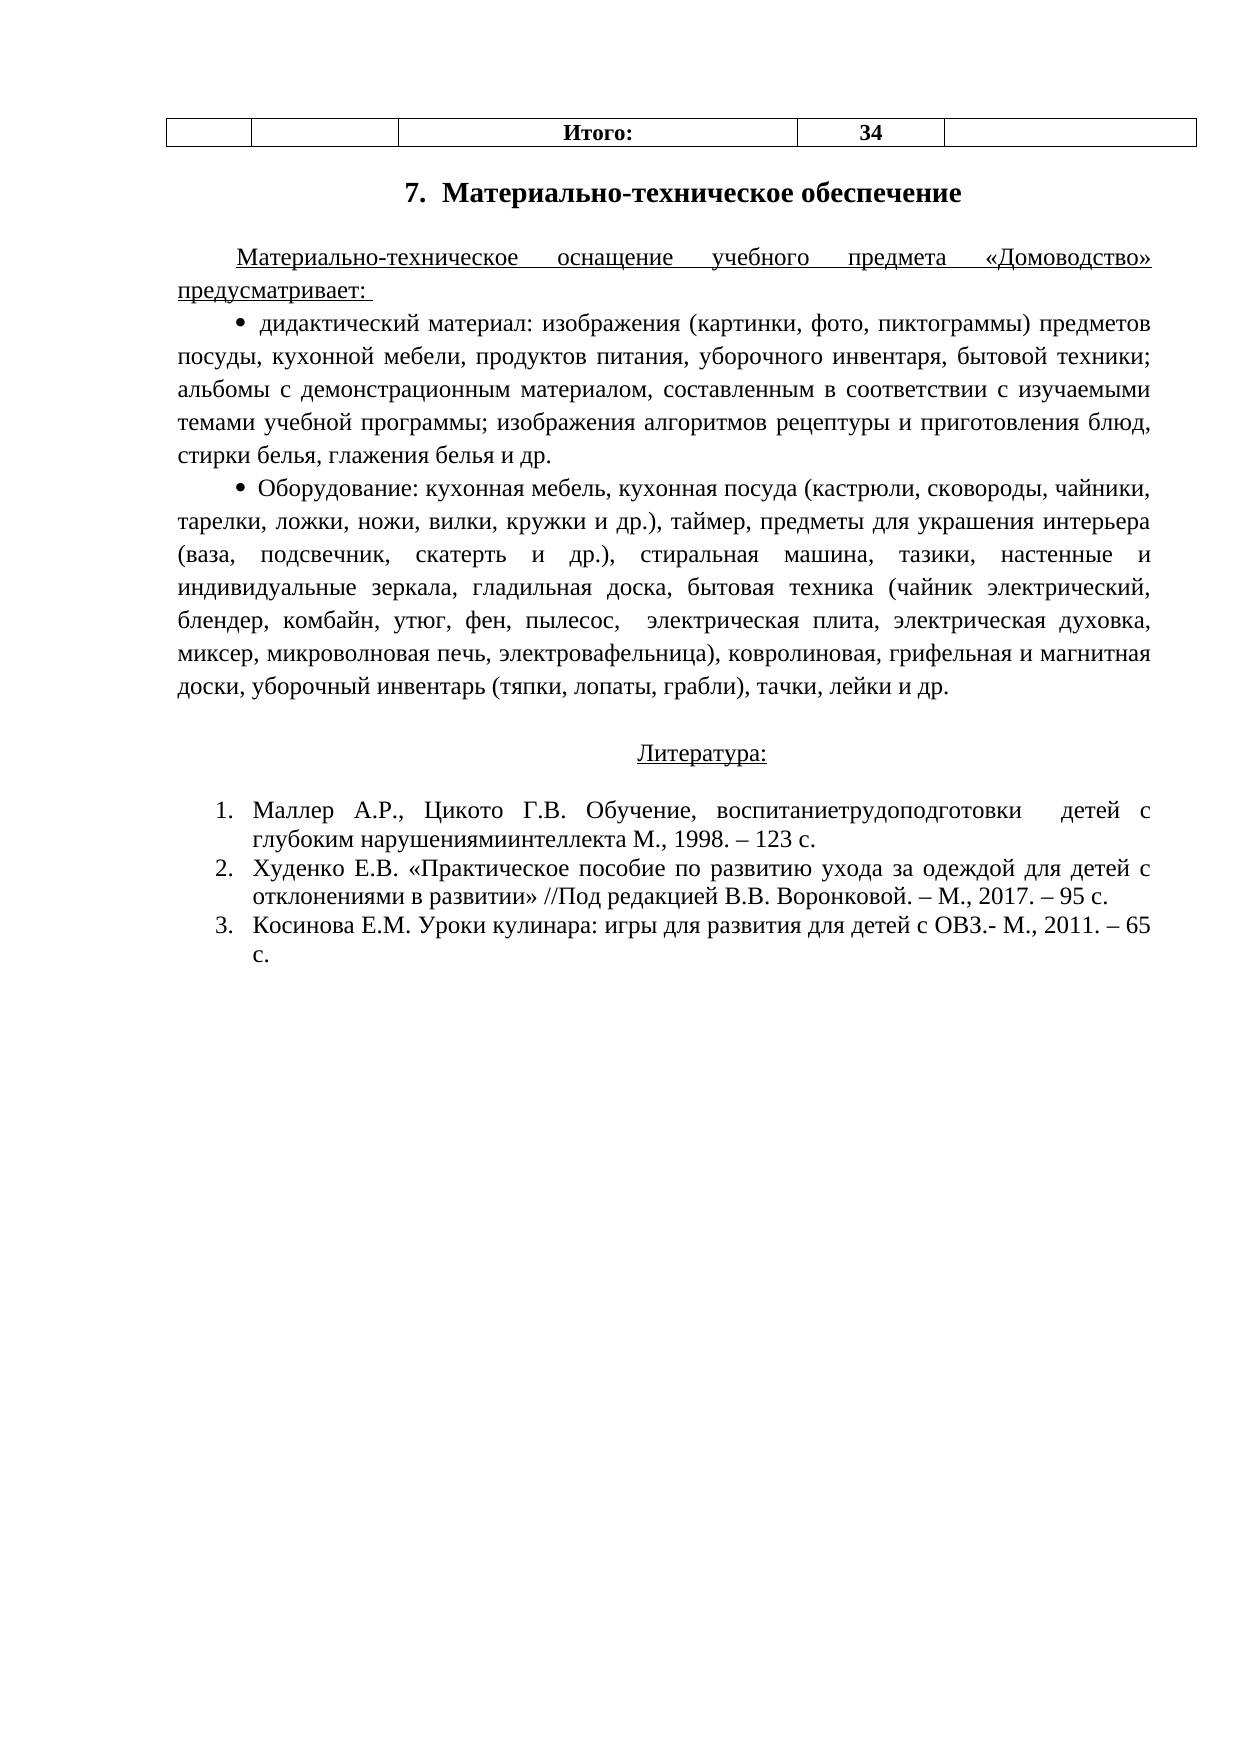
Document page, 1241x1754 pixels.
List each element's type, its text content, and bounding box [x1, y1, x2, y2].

list Оборудование: кухонная мебель, кухонная посуда (кастрюли, сковороды, чайники, тарелки, ложки, ножи, вилки, кружки и др.), таймер, предметы для украшения интерьера (ваза, подсвечник, скатерть и др.), стиральная машина, тазики, настенные и индивидуальные зеркала, гладильная доска, бытовая техника (чайник электрический, блендер, комбайн, утюг, фен, пылесос, электрическая плита, электрическая духовка, миксер, микроволновая печь, электровафельница), ковролиновая, грифельная и магнитная доски, уборочный инвентарь (тяпки, лопаты, грабли), тачки, лейки и др. [177, 473, 1152, 700]
table_cell 34 [798, 119, 944, 146]
table_cell Итого: [399, 119, 797, 146]
table_cell [252, 119, 398, 146]
list Маллер А.Р., Цикото Г.В. Обучение, воспитаниетрудоподготовки детей с глубоким нарушениямиинтеллекта М., 1998. – 123 с. [215, 795, 1152, 853]
table_cell [945, 119, 1196, 146]
list Материально-техническое обеспечение [215, 175, 1152, 209]
list Худенко Е.В. «Практическое пособие по развитию ухода за одеждой для детей с отклонениями в развитии» //Под редакцией В.В. Воронковой. – М., 2017. – 95 с. [215, 853, 1152, 910]
text Материально-техническое оснащение учебного предмета «Домоводство» предусматривает: [177, 242, 1152, 304]
list Литература: [252, 738, 1152, 766]
list дидактический материал: изображения (картинки, фото, пиктограммы) предметов посуды, кухонной мебели, продуктов питания, уборочного инвентаря, бытовой техники; альбомы с демонстрационным материалом, составленным в соответствии с изучаемыми темами учебной программы; изображения алгоритмов рецептуры и приготовления блюд, стирки белья, глажения белья и др. [177, 308, 1152, 469]
list Косинова Е.М. Уроки кулинара: игры для развития для детей с ОВЗ.- М., 2011. – 65 с. [215, 910, 1152, 968]
table_cell [167, 119, 251, 146]
